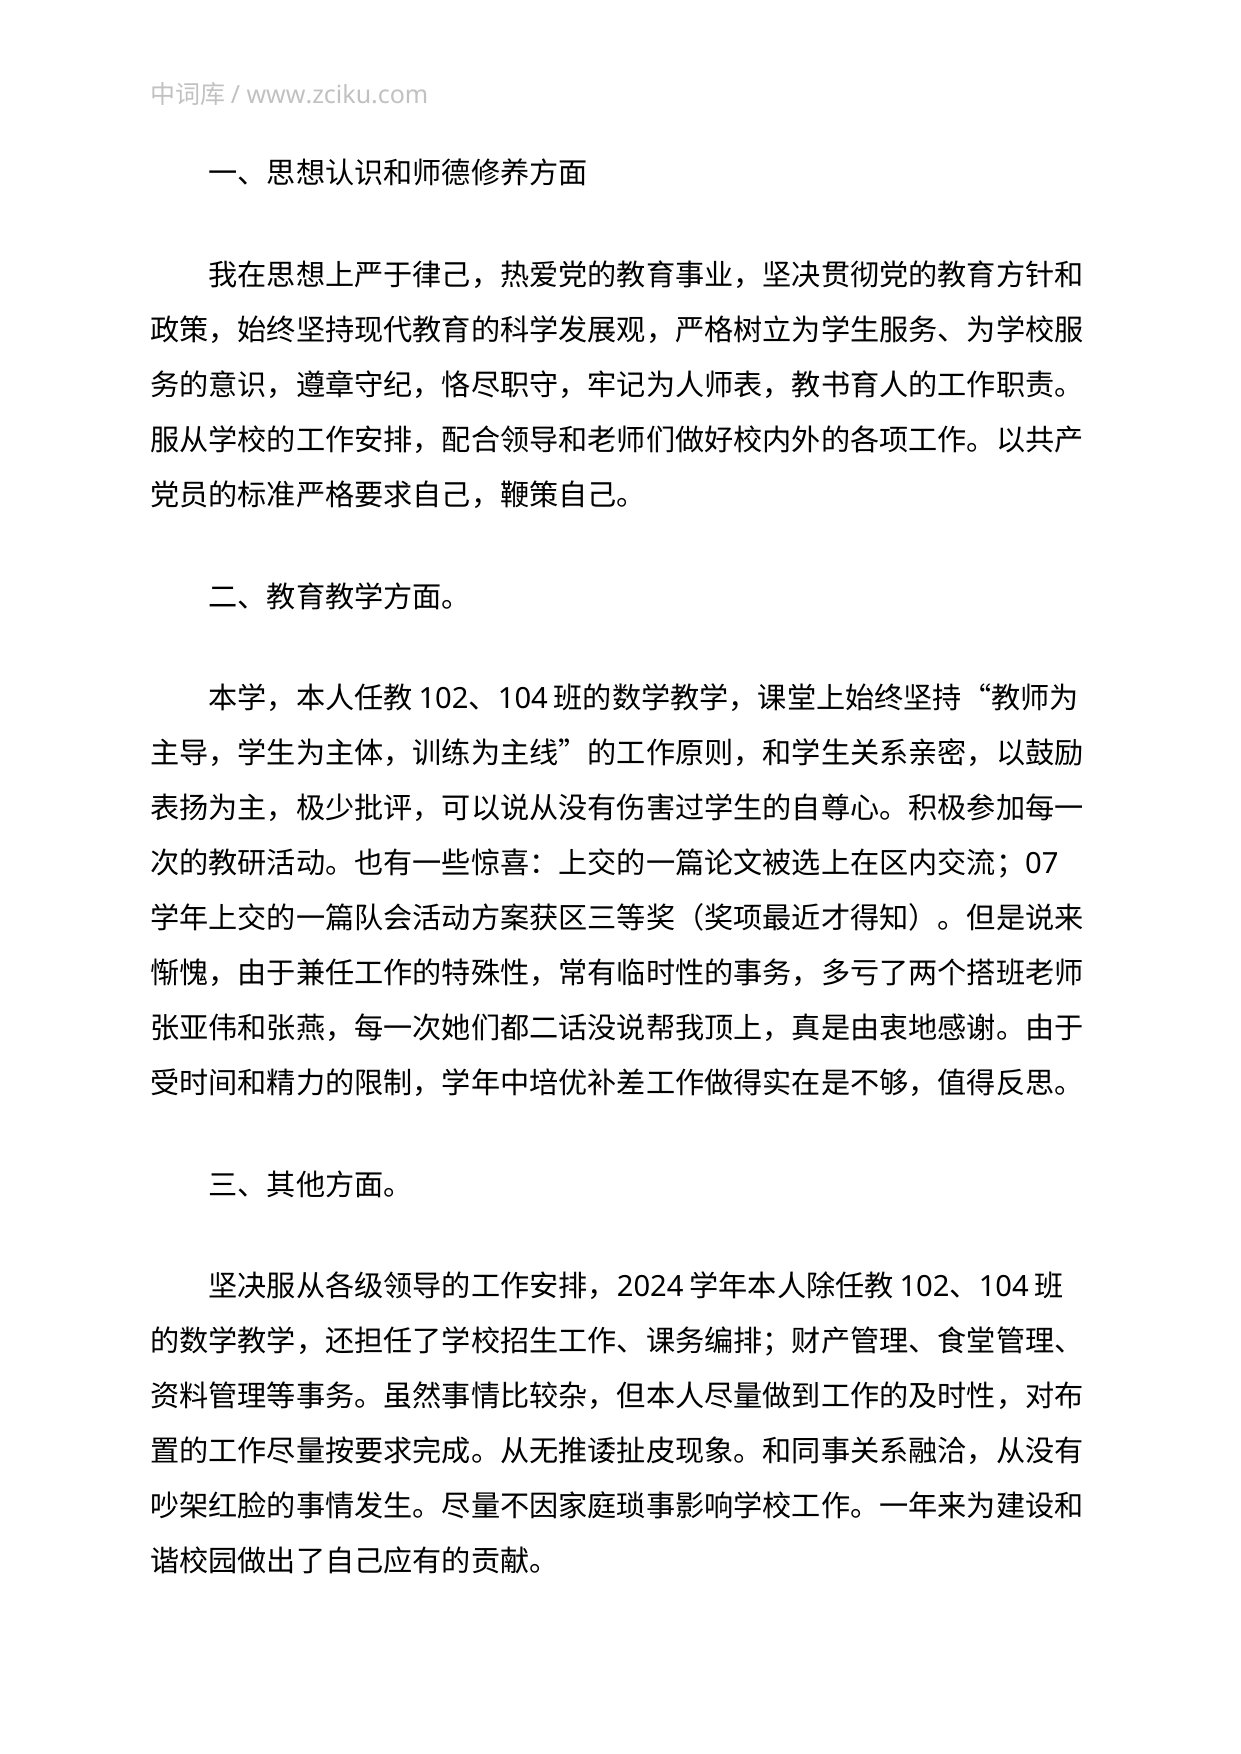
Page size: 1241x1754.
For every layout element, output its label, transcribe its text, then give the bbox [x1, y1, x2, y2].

text 二、教育教学方面。 [150, 573, 1090, 615]
text 一、思想认识和师德修养方面 [150, 150, 1090, 192]
text 本学，本人任教102、104班的数学教学，课堂上始终坚持“教师为主导，学生为主体，训练为主线”的工作原则，和学生关系亲密，以鼓励表扬为主，极少批评，可以说从没有伤害过学生的自尊心。积极参加每一次的教研活动。也有一些惊喜：上交的一篇论文被选上在区内交流；07学年上交的一篇队会活动方案获区三等奖（奖项最近才得知）。但是说来惭愧，由于兼任工作的特殊性，常有临时性的事务，多亏了两个搭班老师张亚伟和张燕，每一次她们都二话没说帮我顶上，真是由衷地感谢。由于受时间和精力的限制，学年中培优补差工作做得实在是不够，值得反思。 [150, 675, 1090, 1102]
text 坚决服从各级领导的工作安排，2024学年本人除任教102、104班的数学教学，还担任了学校招生工作、课务编排；财产管理、食堂管理、资料管理等事务。虽然事情比较杂，但本人尽量做到工作的及时性，对布置的工作尽量按要求完成。从无推诿扯皮现象。和同事关系融洽，从没有吵架红脸的事情发生。尽量不因家庭琐事影响学校工作。一年来为建设和谐校园做出了自己应有的贡献。 [150, 1263, 1090, 1580]
text 我在思想上严于律己，热爱党的教育事业，坚决贯彻党的教育方针和政策，始终坚持现代教育的科学发展观，严格树立为学生服务、为学校服务的意识，遵章守纪，恪尽职守，牢记为人师表，教书育人的工作职责。服从学校的工作安排，配合领导和老师们做好校内外的各项工作。以共产党员的标准严格要求自己，鞭策自己。 [150, 252, 1090, 514]
text 三、其他方面。 [150, 1161, 1090, 1203]
